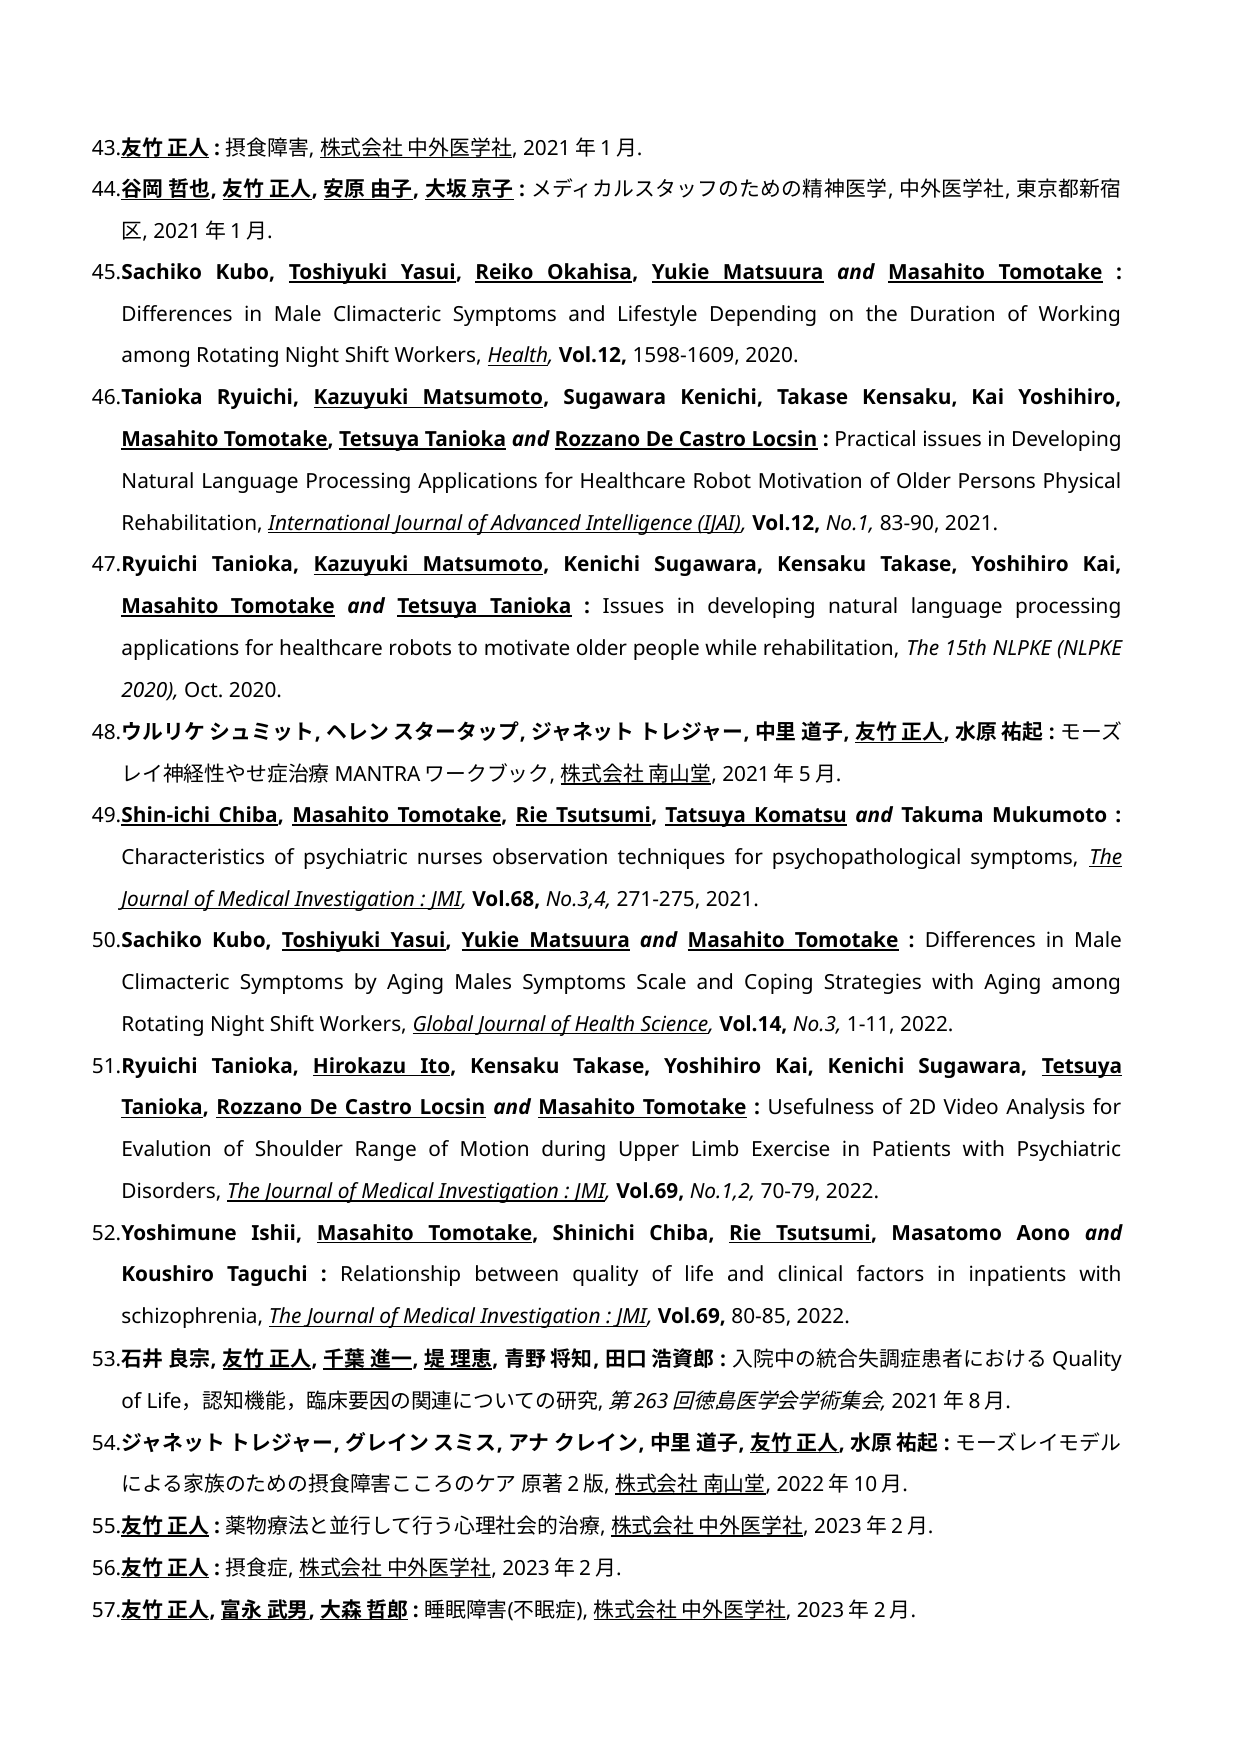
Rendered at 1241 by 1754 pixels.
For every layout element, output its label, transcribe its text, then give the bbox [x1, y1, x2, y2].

list Shin-ichi Chiba, Masahito Tomotake, Rie Tsutsumi, Tatsuya Komatsu and Takuma Mukumoto : Characteristics of psychiatric nurses observation techniques for psychopathological symptoms, The Journal of Medical Investigation : JMI, Vol.68, No.3,4, 271-275, 2021. [92, 793, 1122, 919]
list 友竹 正人, 富永 武男, 大森 哲郎 : 睡眠障害(不眠症), 株式会社 中外医学社, 2023年2月. [92, 1587, 1122, 1629]
list Yoshimune Ishii, Masahito Tomotake, Shinichi Chiba, Rie Tsutsumi, Masatomo Aono and Koushiro Taguchi : Relationship between quality of life and clinical factors in inpatients with schizophrenia, The Journal of Medical Investigation : JMI, Vol.69, 80-85, 2022. [92, 1211, 1122, 1336]
list Ryuichi Tanioka, Hirokazu Ito, Kensaku Takase, Yoshihiro Kai, Kenichi Sugawara, Tetsuya Tanioka, Rozzano De Castro Locsin and Masahito Tomotake : Usefulness of 2D Video Analysis for Evalution of Shoulder Range of Motion during Upper Limb Exercise in Patients with Psychiatric Disorders, The Journal of Medical Investigation : JMI, Vol.69, No.1,2, 70-79, 2022. [92, 1044, 1122, 1211]
list Sachiko Kubo, Toshiyuki Yasui, Reiko Okahisa, Yukie Matsuura and Masahito Tomotake : Differences in Male Climacteric Symptoms and Lifestyle Depending on the Duration of Working among Rotating Night Shift Workers, Health, Vol.12, 1598-1609, 2020. [92, 250, 1122, 376]
list ジャネット トレジャー, グレイン スミス, アナ クレイン, 中里 道子, 友竹 正人, 水原 祐起 : モーズレイモデルによる家族のための摂食障害こころのケア 原著2版, 株式会社 南山堂, 2022年10月. [92, 1420, 1122, 1503]
list 谷岡 哲也, 友竹 正人, 安原 由子, 大坂 京子 : メディカルスタッフのための精神医学, 中外医学社, 東京都新宿区, 2021年1月. [92, 167, 1122, 250]
list Ryuichi Tanioka, Kazuyuki Matsumoto, Kenichi Sugawara, Kensaku Takase, Yoshihiro Kai, Masahito Tomotake and Tetsuya Tanioka : Issues in developing natural language processing applications for healthcare robots to motivate older people while rehabilitation, The 15th NLPKE (NLPKE 2020), Oct. 2020. [92, 543, 1122, 710]
list 友竹 正人 : 薬物療法と並行して行う心理社会的治療, 株式会社 中外医学社, 2023年2月. [92, 1503, 1122, 1545]
list Tanioka Ryuichi, Kazuyuki Matsumoto, Sugawara Kenichi, Takase Kensaku, Kai Yoshihiro, Masahito Tomotake, Tetsuya Tanioka and Rozzano De Castro Locsin : Practical issues in Developing Natural Language Processing Applications for Healthcare Robot Motivation of Older Persons Physical Rehabilitation, International Journal of Advanced Intelligence (IJAI), Vol.12, No.1, 83-90, 2021. [92, 376, 1122, 543]
list 友竹 正人 : 摂食症, 株式会社 中外医学社, 2023年2月. [92, 1545, 1122, 1587]
list ウルリケ シュミット, ヘレン スタータップ, ジャネット トレジャー, 中里 道子, 友竹 正人, 水原 祐起 : モーズレイ神経性やせ症治療 MANTRAワークブック, 株式会社 南山堂, 2021年5月. [92, 710, 1122, 793]
list 友竹 正人 : 摂食障害, 株式会社 中外医学社, 2021年1月. [92, 125, 1122, 167]
list 石井 良宗, 友竹 正人, 千葉 進一, 堤 理恵, 青野 将知, 田口 浩資郎 : 入院中の統合失調症患者におけるQuality of Life，認知機能，臨床要因の関連についての研究, 第263回徳島医学会学術集会, 2021年8月. [92, 1336, 1122, 1420]
list Sachiko Kubo, Toshiyuki Yasui, Yukie Matsuura and Masahito Tomotake : Differences in Male Climacteric Symptoms by Aging Males Symptoms Scale and Coping Strategies with Aging among Rotating Night Shift Workers, Global Journal of Health Science, Vol.14, No.3, 1-11, 2022. [92, 919, 1122, 1044]
